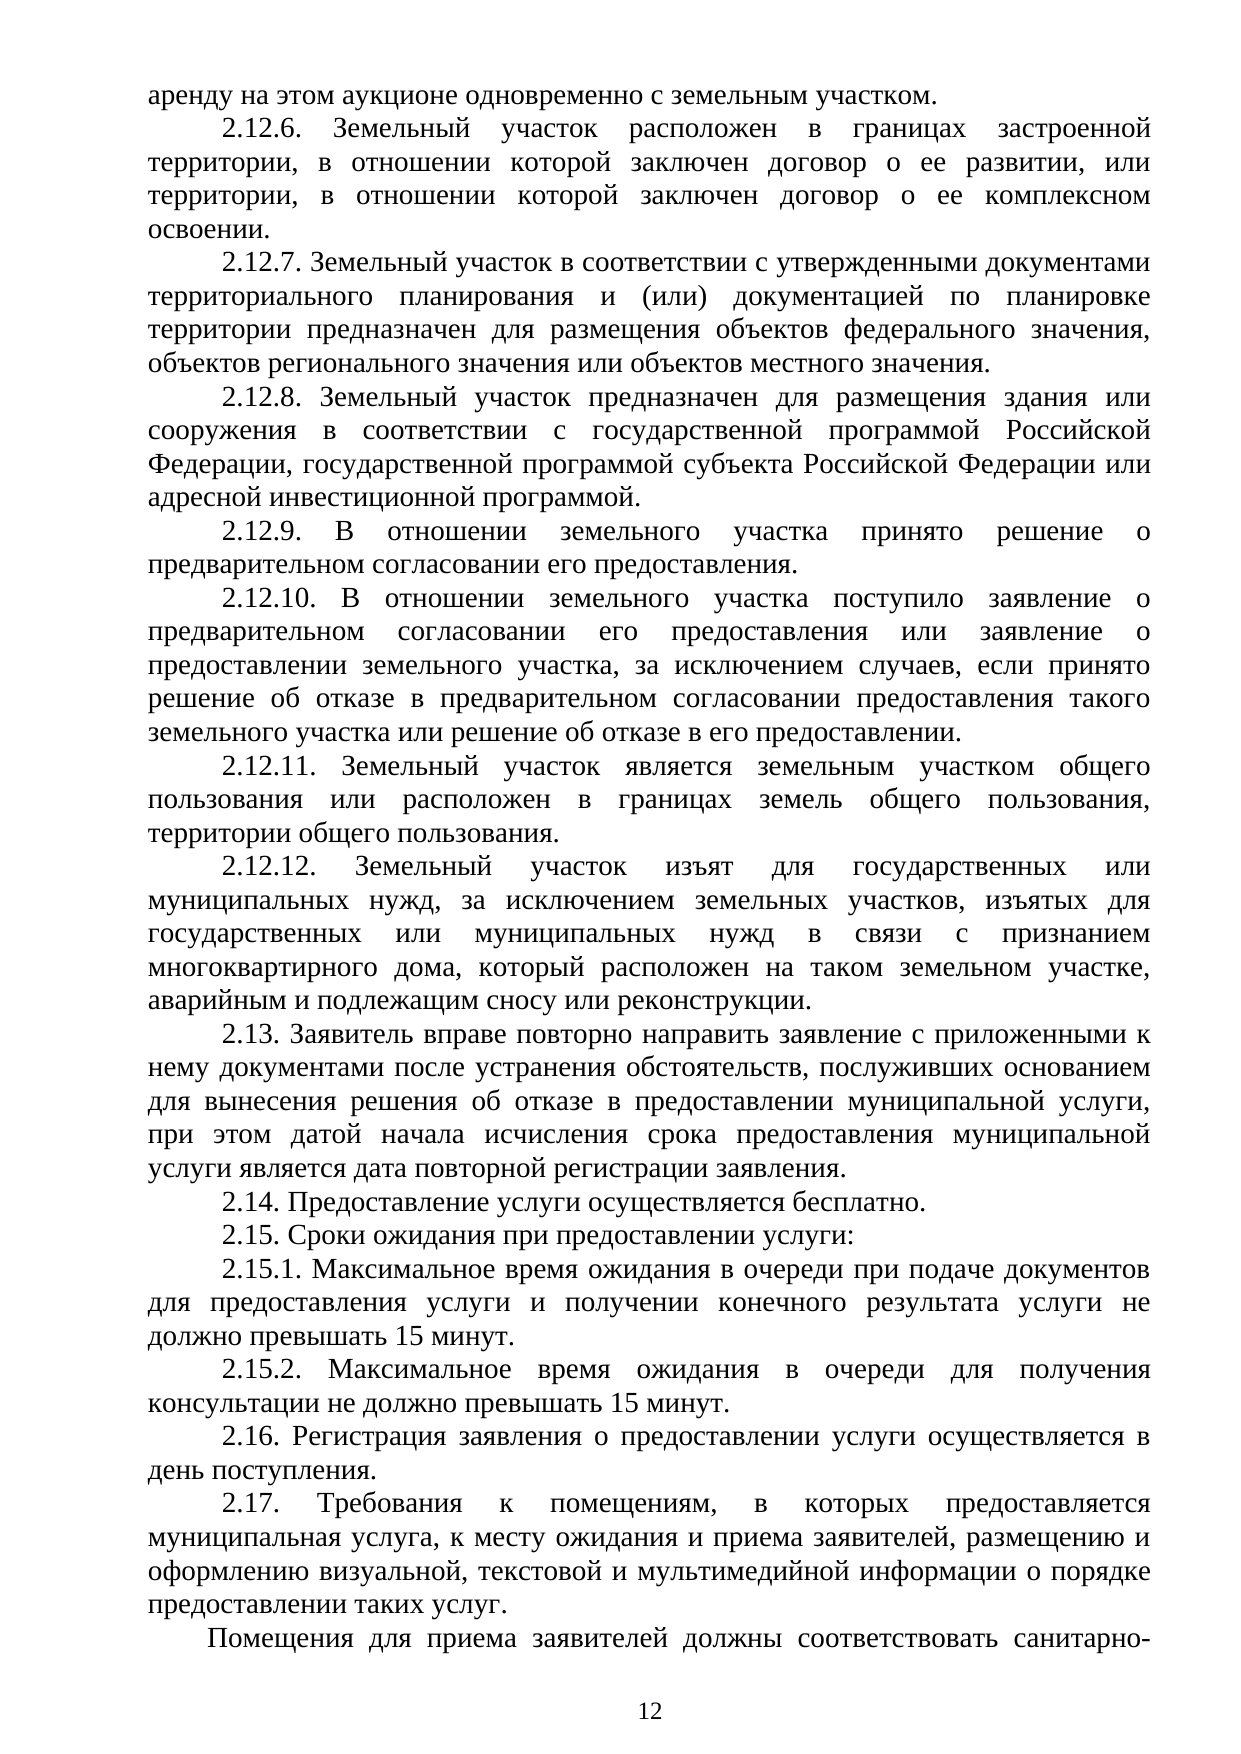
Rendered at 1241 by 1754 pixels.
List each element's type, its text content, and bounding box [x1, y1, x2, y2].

text 2.12.7. Земельный участок в соответствии с утвержденными документами территориального планирования и (или) документацией по планировке территории предназначен для размещения объектов федерального значения, объектов регионального значения или объектов местного значения. [148, 244, 1152, 379]
text 2.15.2. Максимальное время ожидания в очереди для получения консультации не должно превышать 15 минут. [148, 1351, 1152, 1418]
text 2.14. Предоставление услуги осуществляется бесплатно. [148, 1184, 1152, 1217]
text 2.12.12. Земельный участок изъят для государственных или муниципальных нужд, за исключением земельных участков, изъятых для государственных или муниципальных нужд в связи с признанием многоквартирного дома, который расположен на таком земельном участке, аварийным и подлежащим сносу или реконструкции. [148, 848, 1152, 1016]
text 2.12.6. Земельный участок расположен в границах застроенной территории, в отношении которой заключен договор о ее развитии, или территории, в отношении которой заключен договор о ее комплексном освоении. [148, 110, 1152, 244]
text 2.16. Регистрация заявления о предоставлении услуги осуществляется в день поступления. [148, 1418, 1152, 1486]
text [148, 77, 1152, 110]
text 2.12.8. Земельный участок предназначен для размещения здания или сооружения в соответствии с государственной программой Российской Федерации, государственной программой субъекта Российской Федерации или адресной инвестиционной программой. [148, 379, 1152, 513]
text 2.13. Заявитель вправе повторно направить заявление с приложенными к нему документами после устранения обстоятельств, послуживших основанием для вынесения решения об отказе в предоставлении муниципальной услуги, при этом датой начала исчисления срока предоставления муниципальной услуги является дата повторной регистрации заявления. [148, 1016, 1152, 1184]
text 2.12.11. Земельный участок является земельным участком общего пользования или расположен в границах земель общего пользования, территории общего пользования. [148, 748, 1152, 848]
text 2.12.9. В отношении земельного участка принято решение о предварительном согласовании его предоставления. [148, 513, 1152, 580]
text 2.12.10. В отношении земельного участка поступило заявление о предварительном согласовании его предоставления или заявление о предоставлении земельного участка, за исключением случаев, если принято решение об отказе в предварительном согласовании предоставления такого земельного участка или решение об отказе в его предоставлении. [148, 580, 1152, 748]
text 2.17. Требования к помещениям, в которых предоставляется муниципальная услуга, к месту ожидания и приема заявителей, размещению и оформлению визуальной, текстовой и мультимедийной информации о порядке предоставлении таких услуг. [148, 1486, 1152, 1620]
text 2.15.1. Максимальное время ожидания в очереди при подаче документов для предоставления услуги и получении конечного результата услуги не должно превышать 15 минут. [148, 1251, 1152, 1351]
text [148, 1620, 1152, 1653]
text 2.15. Сроки ожидания при предоставлении услуги: [148, 1217, 1152, 1251]
